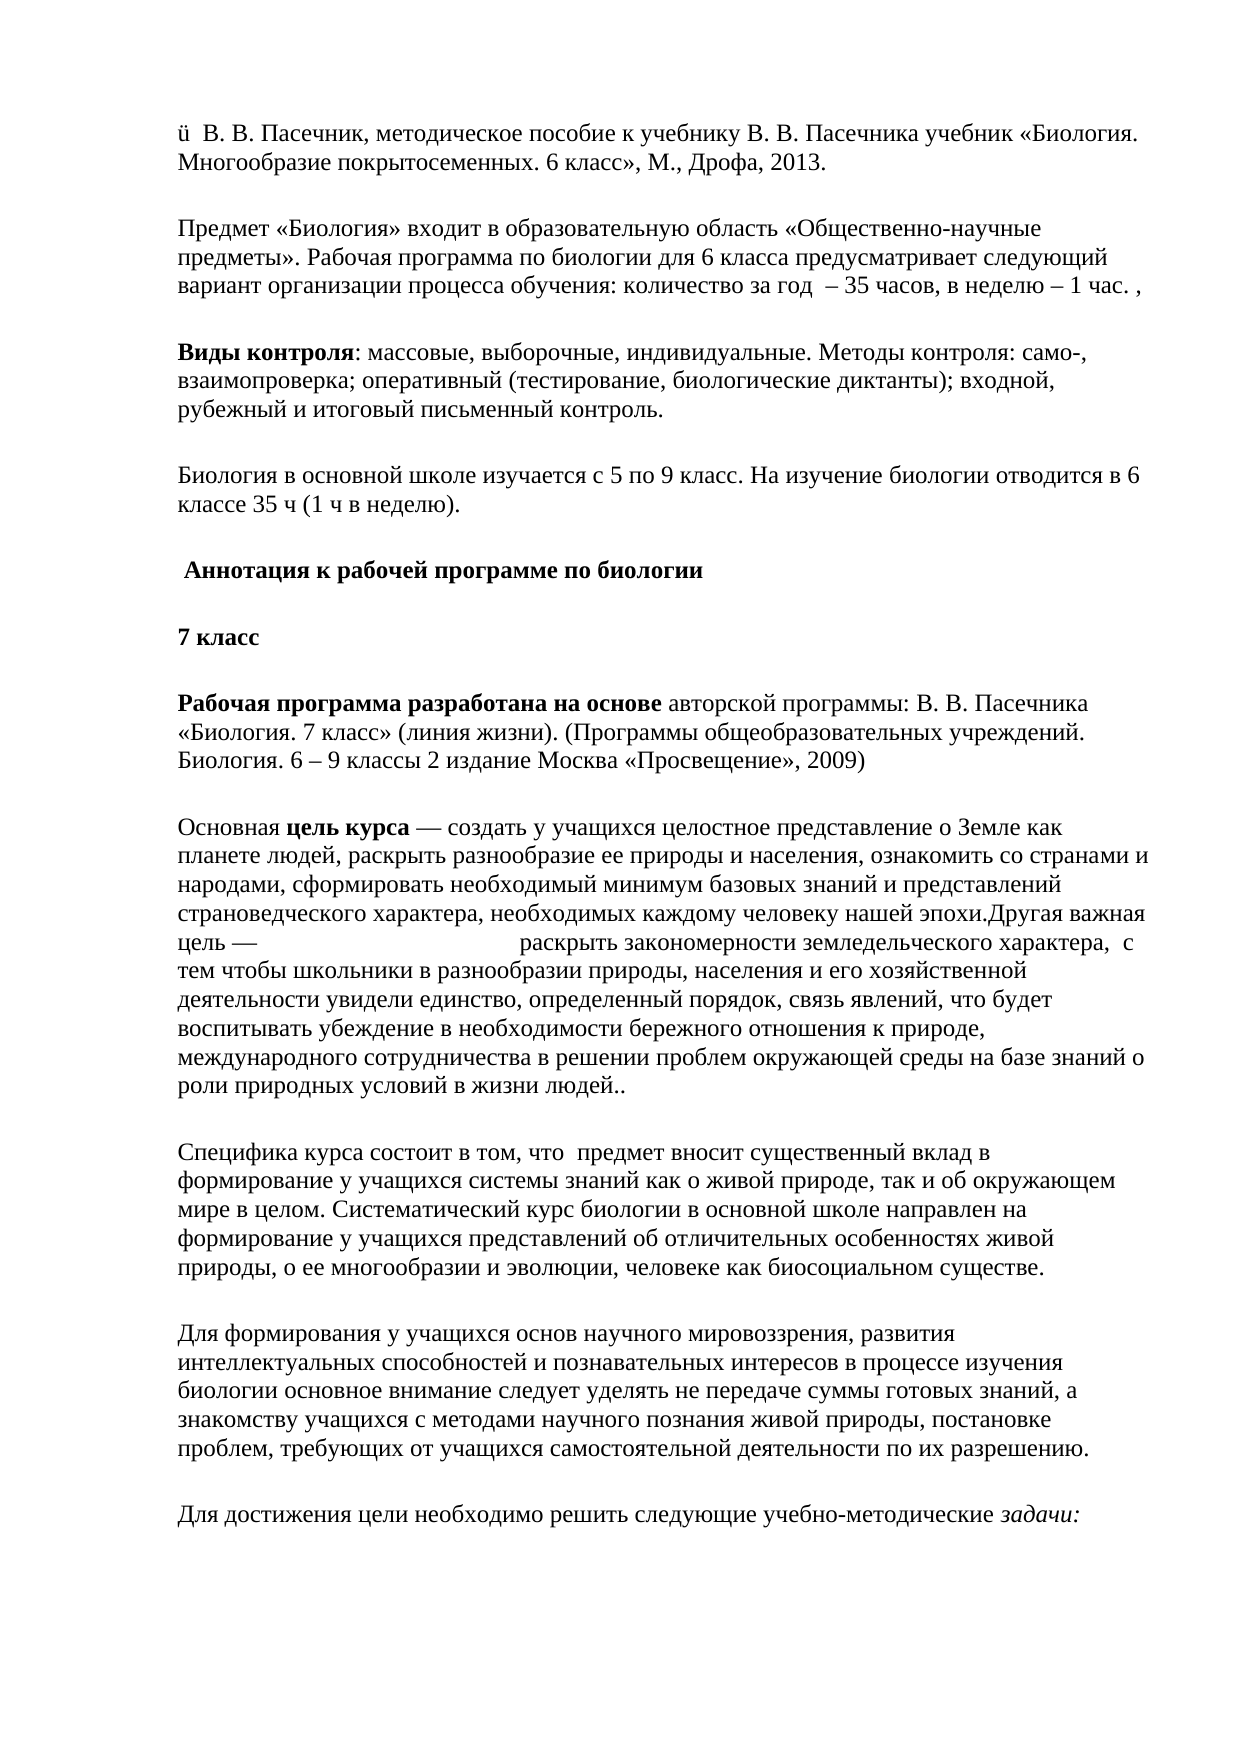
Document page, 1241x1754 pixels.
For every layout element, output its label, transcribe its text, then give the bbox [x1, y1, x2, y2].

text ü В. В. Пасечник, методическое пособие к учебнику В. В. Пасечника учебник «Биология. Многообразие покрытосеменных. 6 класс», М., Дрофа, 2013. [177, 118, 1152, 176]
text 7 класс [177, 622, 1152, 651]
text Биология в основной школе изучается с 5 по 9 класс. На изучение биологии отводится в 6 классе 35 ч (1 ч в неделю). [177, 461, 1152, 518]
text Предмет «Биология» входит в образовательную область «Общественно-научные предметы». Рабочая программа по биологии для 6 класса предусматривает следующий вариант организации процесса обучения: количество за год – 35 часов, в неделю – 1 час. , [177, 213, 1152, 299]
text Виды контроля: массовые, выборочные, индивидуальные. Методы контроля: само-, взаимопроверка; оперативный (тестирование, биологические диктанты); входной, рубежный и итоговый письменный контроль. [177, 337, 1152, 423]
text Специфика курса состоит в том, что предмет вносит существенный вклад в формирование у учащихся системы знаний как о живой природе, так и об окружающем мире в целом. Систематический курс биологии в основной школе направлен на формирование у учащихся представлений об отличительных особенностях живой природы, о ее многообразии и эволюции, человеке как биосоциальном существе. [177, 1137, 1152, 1281]
text Рабочая программа разработана на основе авторской программы: В. В. Пасечника «Биология. 7 класс» (линия жизни). (Программы общеобразовательных учреждений. Биология. 6 – 9 классы 2 издание Москва «Просвещение», 2009) [177, 688, 1152, 774]
text Для достижения цели необходимо решить следующие учебно-методические задачи: [177, 1499, 1152, 1528]
text Основная цель курса — создать у учащихся целостное представление о Земле как планете людей, раскрыть разнообразие ее природы и населения, ознакомить со странами и народами, сформировать необходимый минимум базовых знаний и представлений страноведческого характера, необходимых каждому человеку нашей эпохи.Другая важная цель — раскрыть закономерности земледельческого характера, с тем чтобы школьники в разнообразии природы, населения и его хозяйственной деятельности увидели единство, определенный порядок, связь явлений, что будет воспитывать убеждение в необходимости бережного отношения к природе, международного сотрудничества в решении проблем окружающей среды на базе знаний о роли природных условий в жизни людей.. [177, 812, 1152, 1099]
text Аннотация к рабочей программе по биологии [177, 556, 1152, 584]
text Для формирования у учащихся основ научного мировоззрения, развития интеллектуальных способностей и познавательных интересов в процессе изучения биологии основное внимание следует уделять не передаче суммы готовых знаний, а знакомству учащихся с методами научного познания живой природы, постановке проблем, требующих от учащихся самостоятельной деятельности по их разрешению. [177, 1318, 1152, 1462]
